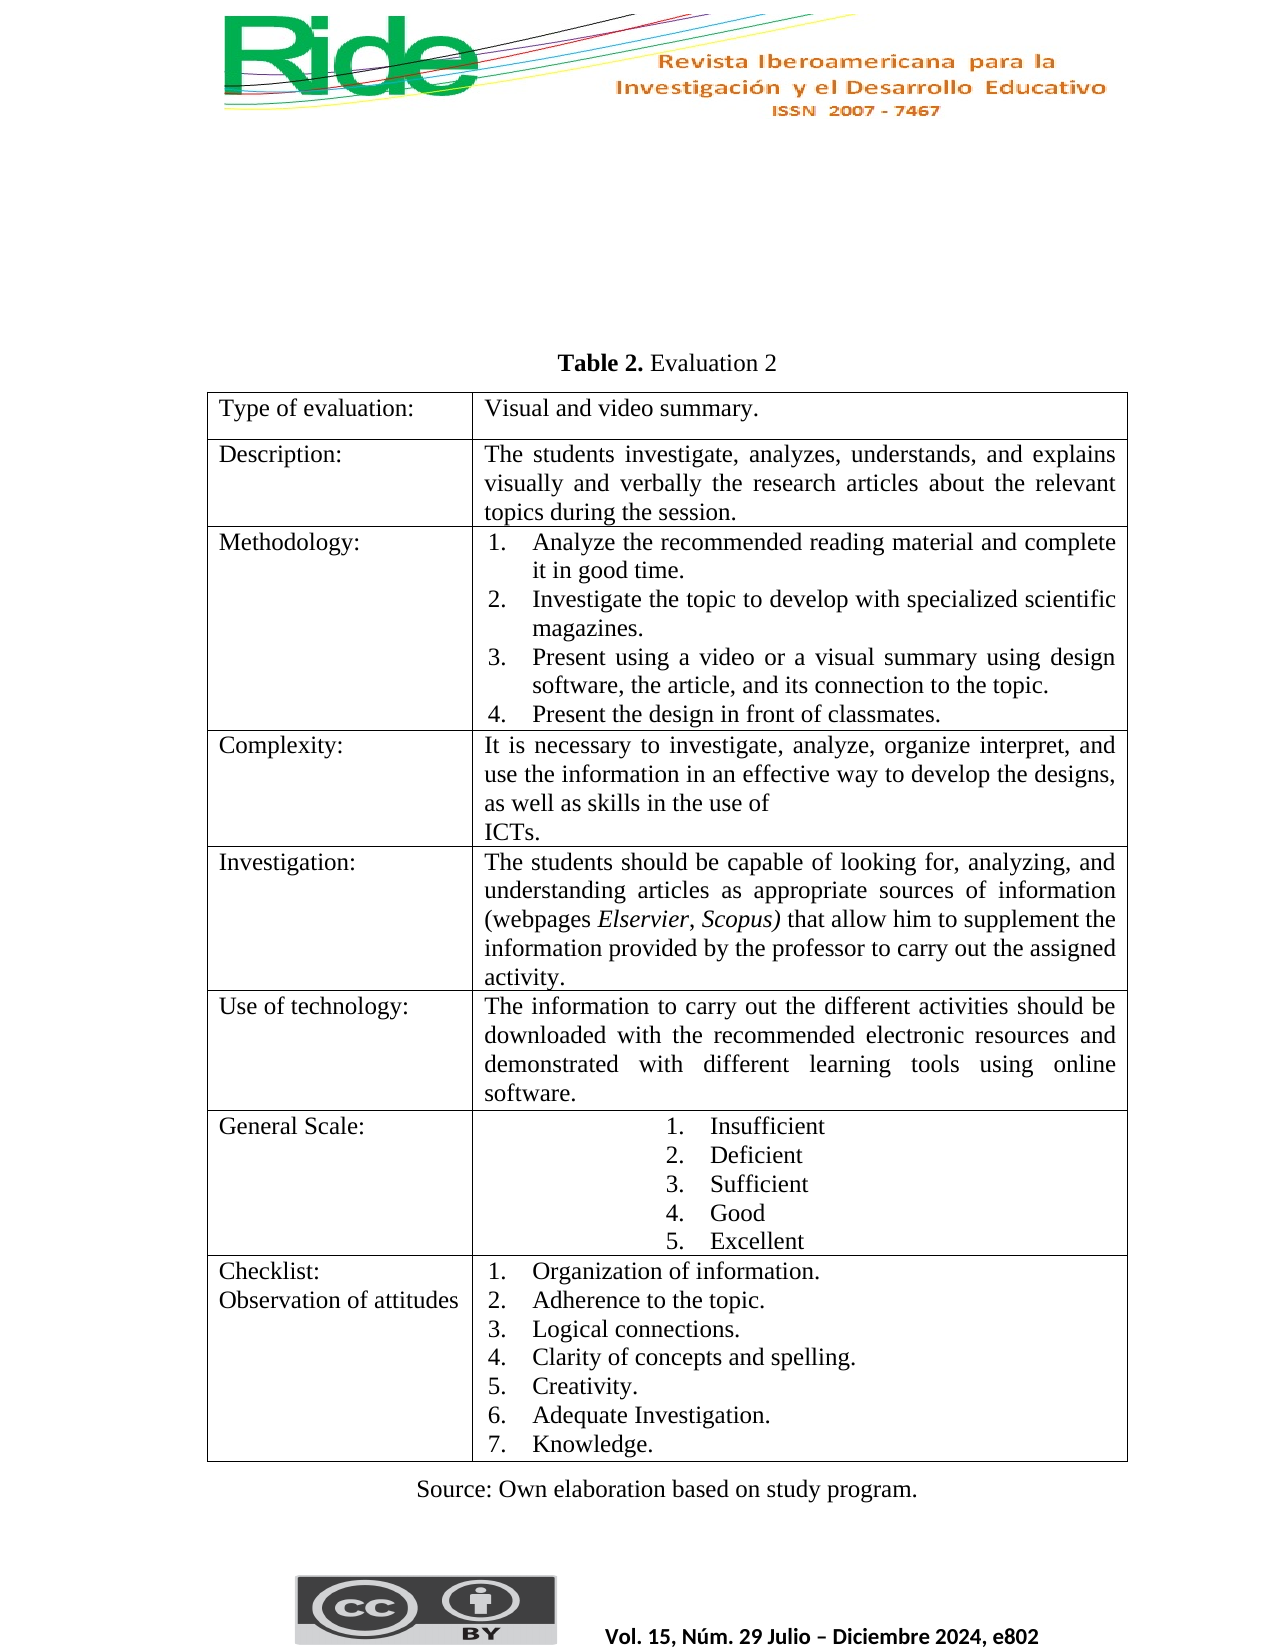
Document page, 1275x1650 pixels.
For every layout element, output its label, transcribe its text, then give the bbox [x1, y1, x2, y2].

table_cell Organization of information. Adherence to the topic. Logical connections. Clarity of concepts and spelling. Creativity. Adequate Investigation. Knowledge. [473, 1256, 1127, 1461]
table_cell General Scale: [208, 1111, 472, 1255]
text Source: Own elaboration based on study program. [207, 1474, 1127, 1503]
picture [224, 14, 1110, 119]
table_cell The students should be capable of looking for, analyzing, and understanding articles as appropriate sources of information (webpages Elservier, Scopus) that allow him to supplement the information provided by the professor to carry out the assigned activity. [473, 847, 1127, 990]
table_cell Use of technology: [208, 991, 472, 1110]
table_cell It is necessary to investigate, analyze, organize interpret, and use the information in an effective way to develop the designs, as well as skills in the use of ICTs. [473, 731, 1127, 846]
table_cell Description: [208, 440, 472, 526]
table_cell Investigation: [208, 847, 472, 990]
table_cell Methodology: [208, 527, 472, 729]
table_cell Analyze the recommended reading material and complete it in good time. Investigate the topic to develop with specialized scientific magazines. Present using a video or a visual summary using design software, the article, and its connection to the topic. Present the design in front of classmates. [473, 527, 1127, 729]
table_header Visual and video summary. [473, 393, 1127, 438]
table_cell Complexity: [208, 731, 472, 846]
table_cell The students investigate, analyzes, understands, and explains visually and verbally the research articles about the relevant topics during the session. [473, 440, 1127, 526]
table_cell The information to carry out the different activities should be downloaded with the recommended electronic resources and demonstrated with different learning tools using online software. [473, 991, 1127, 1110]
picture [294, 1575, 558, 1645]
table_header Type of evaluation: [208, 393, 472, 438]
table_cell Checklist: Observation of attitudes [208, 1256, 472, 1461]
table_cell Insufficient Deficient Sufficient Good Excellent [473, 1111, 1127, 1255]
text Table 2. Evaluation 2 [207, 348, 1127, 377]
